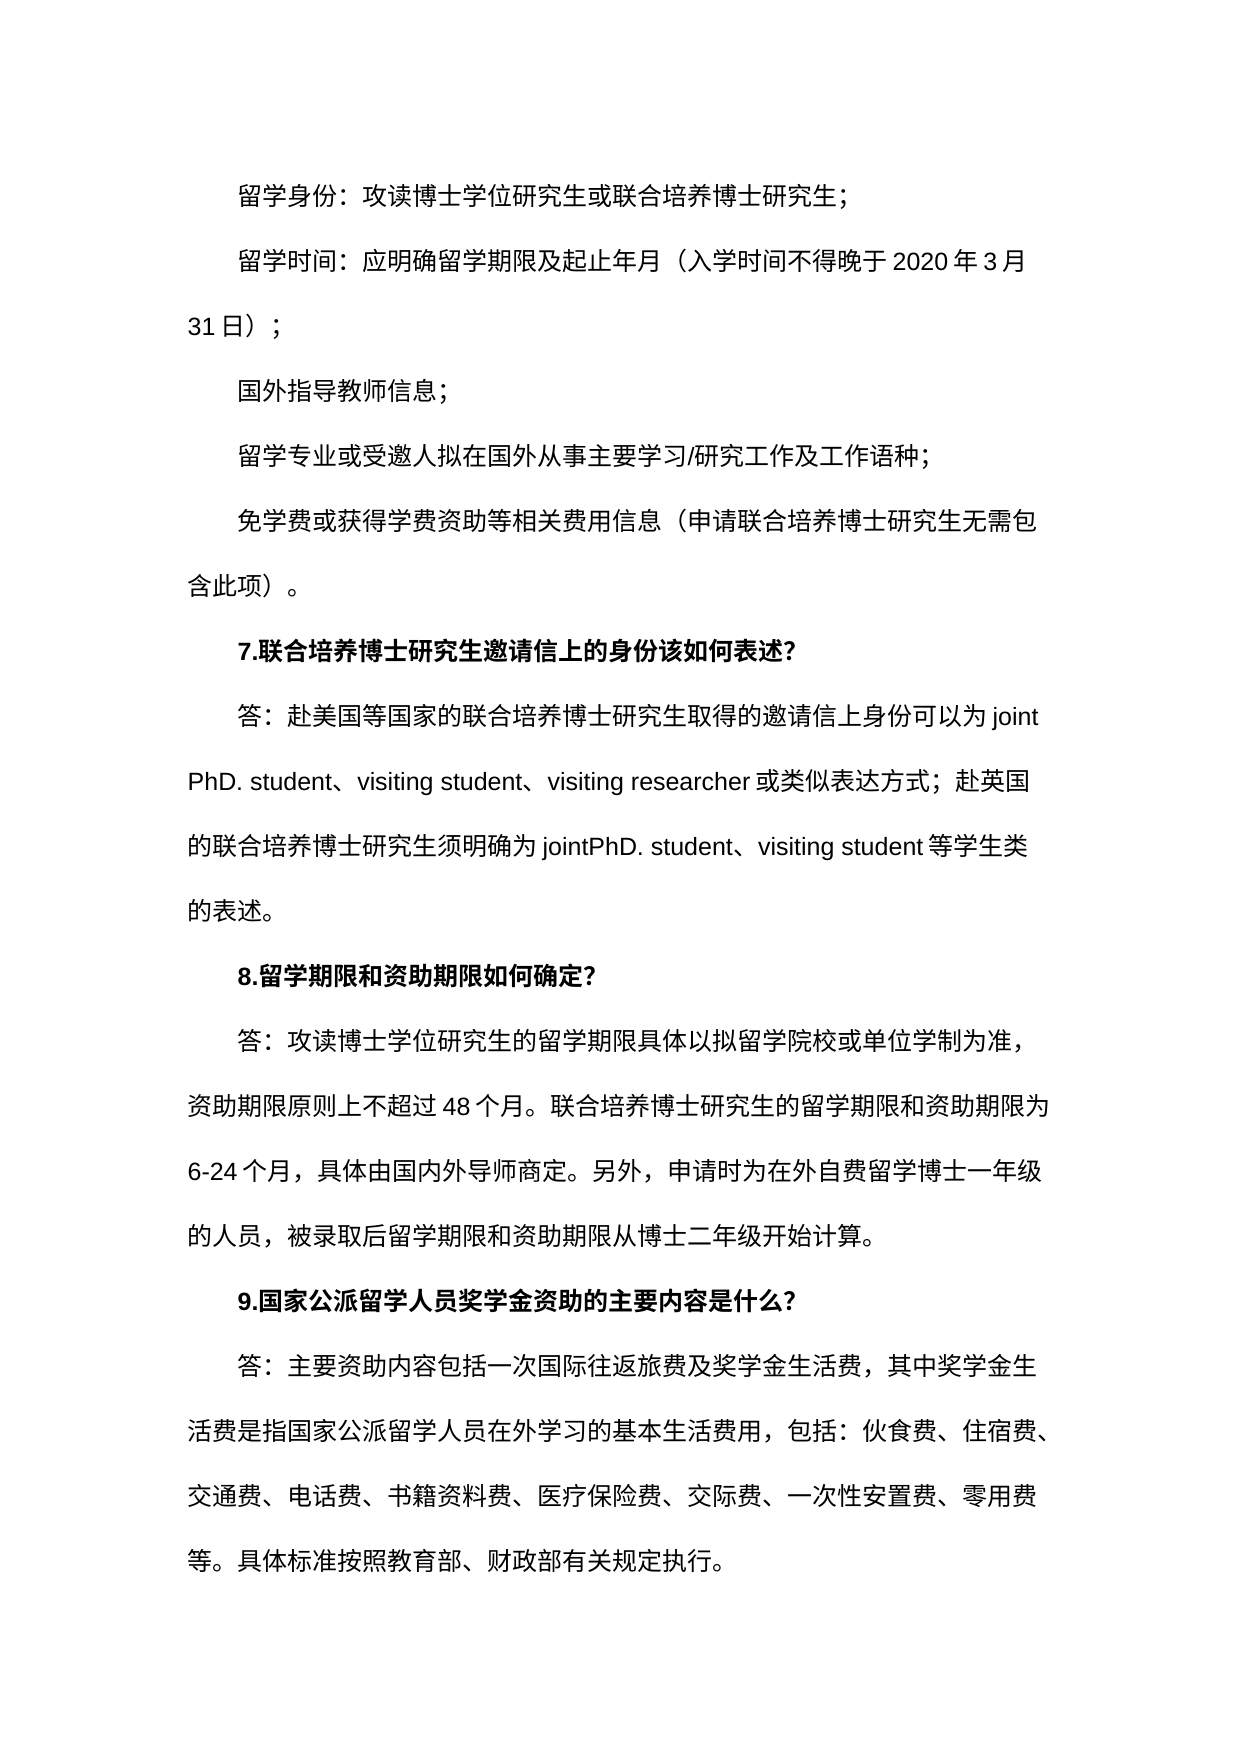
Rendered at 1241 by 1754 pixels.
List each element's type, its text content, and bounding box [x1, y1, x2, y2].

text 留学身份：攻读博士学位研究生或联合培养博士研究生； [187, 162, 1053, 227]
text 9.国家公派留学人员奖学金资助的主要内容是什么？ [187, 1267, 1053, 1332]
text 答：主要资助内容包括一次国际往返旅费及奖学金生活费，其中奖学金生活费是指国家公派留学人员在外学习的基本生活费用，包括：伙食费、住宿费、交通费、电话费、书籍资料费、医疗保险费、交际费、一次性安置费、零用费等。具体标准按照教育部、财政部有关规定执行。 [187, 1332, 1053, 1592]
text 免学费或获得学费资助等相关费用信息（申请联合培养博士研究生无需包含此项）。 [187, 487, 1053, 617]
text 留学时间：应明确留学期限及起止年月（入学时间不得晚于2020年3月31日）； [187, 227, 1053, 357]
text 国外指导教师信息； [187, 357, 1053, 422]
text 答：赴美国等国家的联合培养博士研究生取得的邀请信上身份可以为joint PhD. student、visiting student、visiting researcher或类似表达方式；赴英国的联合培养博士研究生须明确为jointPhD. student、visiting student等学生类的表述。 [187, 682, 1053, 942]
text 8.留学期限和资助期限如何确定？ [187, 942, 1053, 1007]
text 留学专业或受邀人拟在国外从事主要学习/研究工作及工作语种； [187, 422, 1053, 487]
text 答：攻读博士学位研究生的留学期限具体以拟留学院校或单位学制为准，资助期限原则上不超过48个月。联合培养博士研究生的留学期限和资助期限为6-24个月，具体由国内外导师商定。另外，申请时为在外自费留学博士一年级的人员，被录取后留学期限和资助期限从博士二年级开始计算。 [187, 1007, 1053, 1267]
text 7.联合培养博士研究生邀请信上的身份该如何表述？ [187, 617, 1053, 682]
